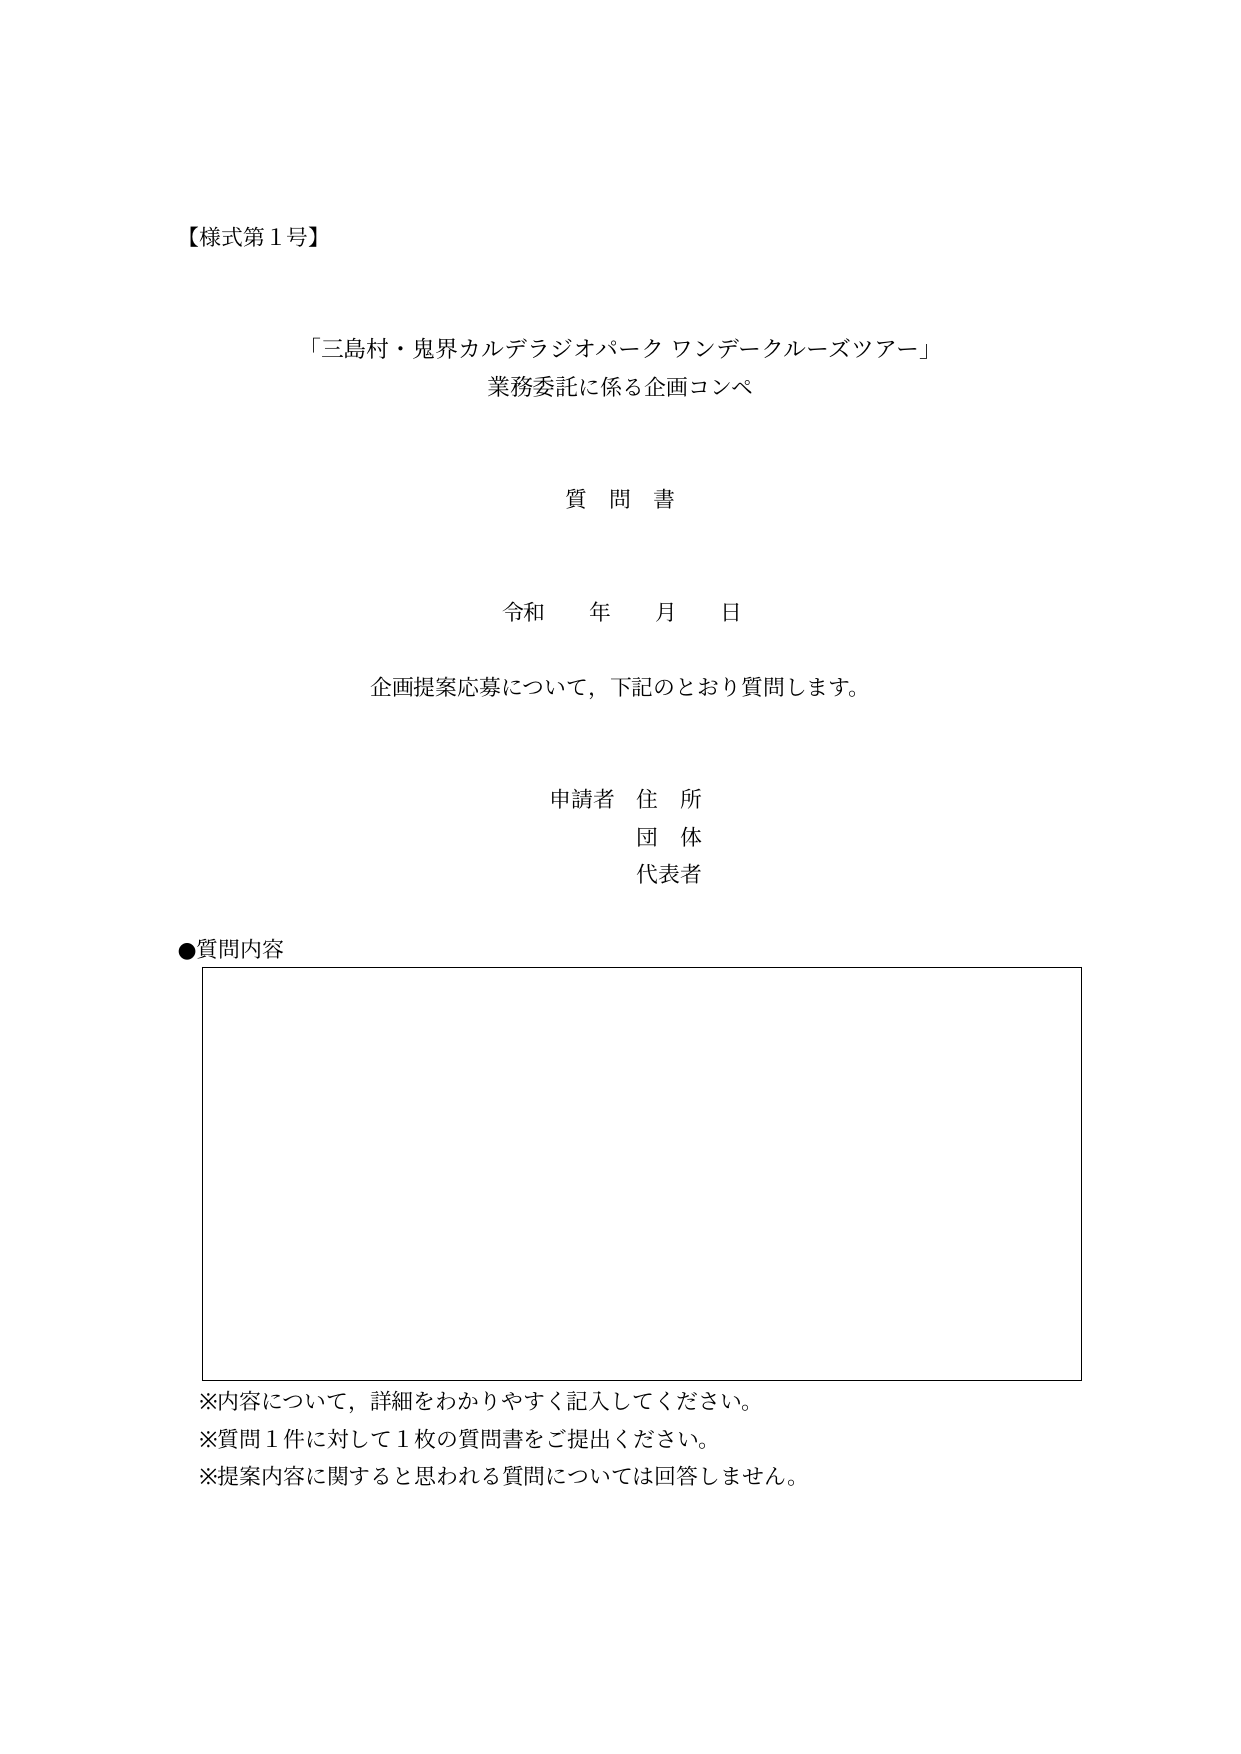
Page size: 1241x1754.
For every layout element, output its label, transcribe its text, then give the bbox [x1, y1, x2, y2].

text 令和 年 月 日 [177, 592, 1063, 629]
table_header [203, 968, 1081, 1380]
text 「三島村・鬼界カルデラジオパーク ワンデークルーズツアー」 [177, 329, 1063, 367]
text ※内容について，詳細をわかりやすく記入してください。 [177, 1381, 1063, 1419]
text ※質問１件に対して１枚の質問書をご提出ください。 [177, 1419, 1063, 1456]
text ※提案内容に関すると思われる質問については回答しません。 [177, 1456, 1063, 1494]
text 申請者 住 所 [177, 779, 1063, 817]
text ●質問内容 [177, 929, 1063, 967]
text 業務委託に係る企画コンペ [177, 367, 1063, 404]
text 企画提案応募について，下記のとおり質問します。 [177, 667, 1063, 704]
text 【様式第１号】 [177, 217, 1063, 254]
text 質 問 書 [177, 479, 1063, 517]
text 代表者 [177, 854, 1063, 892]
text 団 体 [177, 817, 1063, 854]
